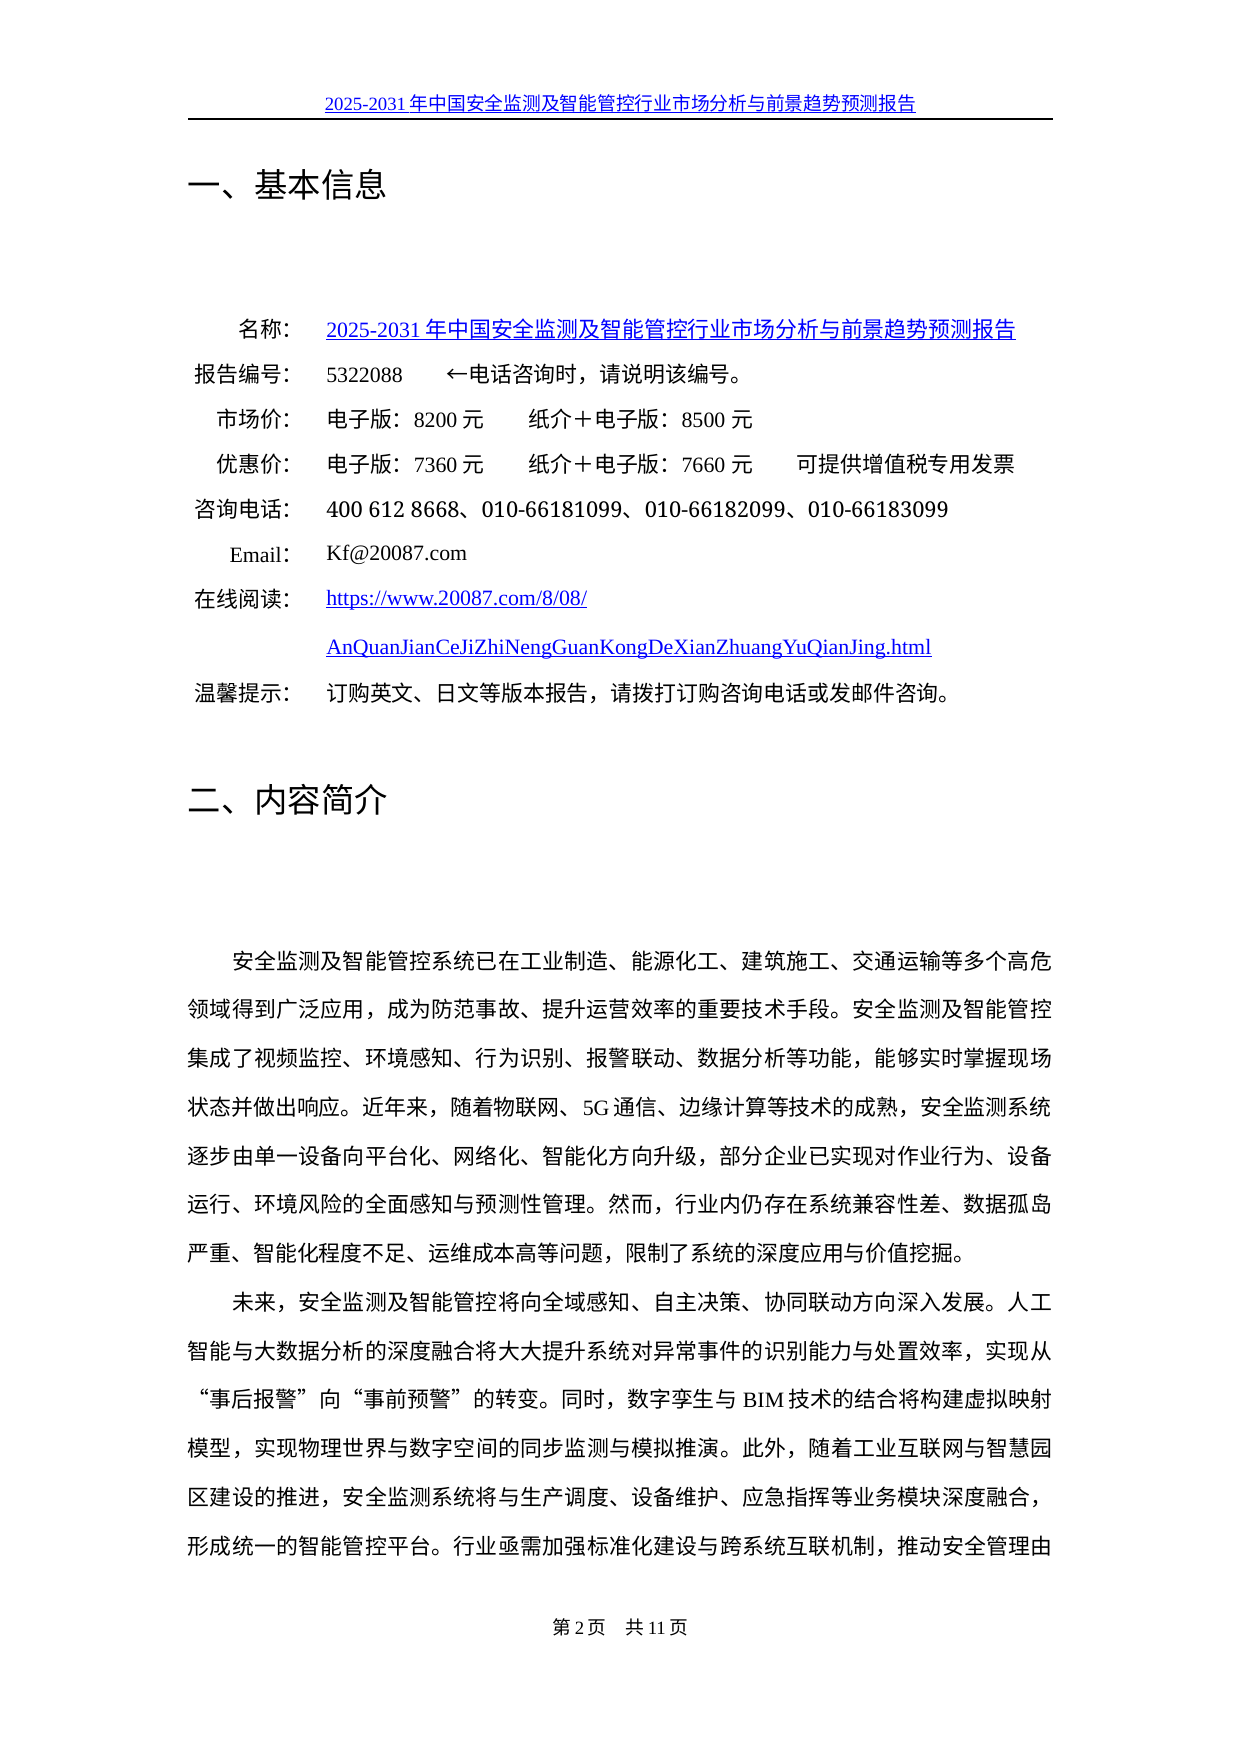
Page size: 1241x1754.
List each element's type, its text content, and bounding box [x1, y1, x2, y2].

table_cell 市场价： [167, 402, 315, 447]
table_cell 电子版：7360 元 纸介＋电子版：7660 元 可提供增值税专用发票 [315, 447, 1073, 492]
table_cell 咨询电话： [167, 492, 315, 537]
table_cell 电子版：8200 元 纸介＋电子版：8500 元 [315, 402, 1073, 447]
table_cell 温馨提示： [167, 675, 315, 720]
table_cell 订购英文、日文等版本报告，请拨打订购咨询电话或发邮件咨询。 [315, 675, 1073, 720]
table_cell 报告编号： [167, 357, 315, 402]
table_cell 5322088 ←电话咨询时，请说明该编号。 [315, 357, 1073, 402]
table_header 名称： [167, 312, 315, 357]
table_cell [315, 582, 1073, 675]
table_cell 优惠价： [167, 447, 315, 492]
title 二、内容简介 [187, 766, 1053, 831]
table_cell 在线阅读： [167, 582, 315, 675]
table_cell Kf@20087.com [315, 537, 1073, 582]
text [187, 943, 1053, 1561]
table_cell 400 612 8668、010-66181099、010-66182099、010-66183099 [315, 492, 1073, 537]
title 一、基本信息 [187, 150, 1053, 215]
table_header 2025-2031年中国安全监测及智能管控行业市场分析与前景趋势预测报告 [315, 312, 1073, 357]
table_cell Email： [167, 537, 315, 582]
